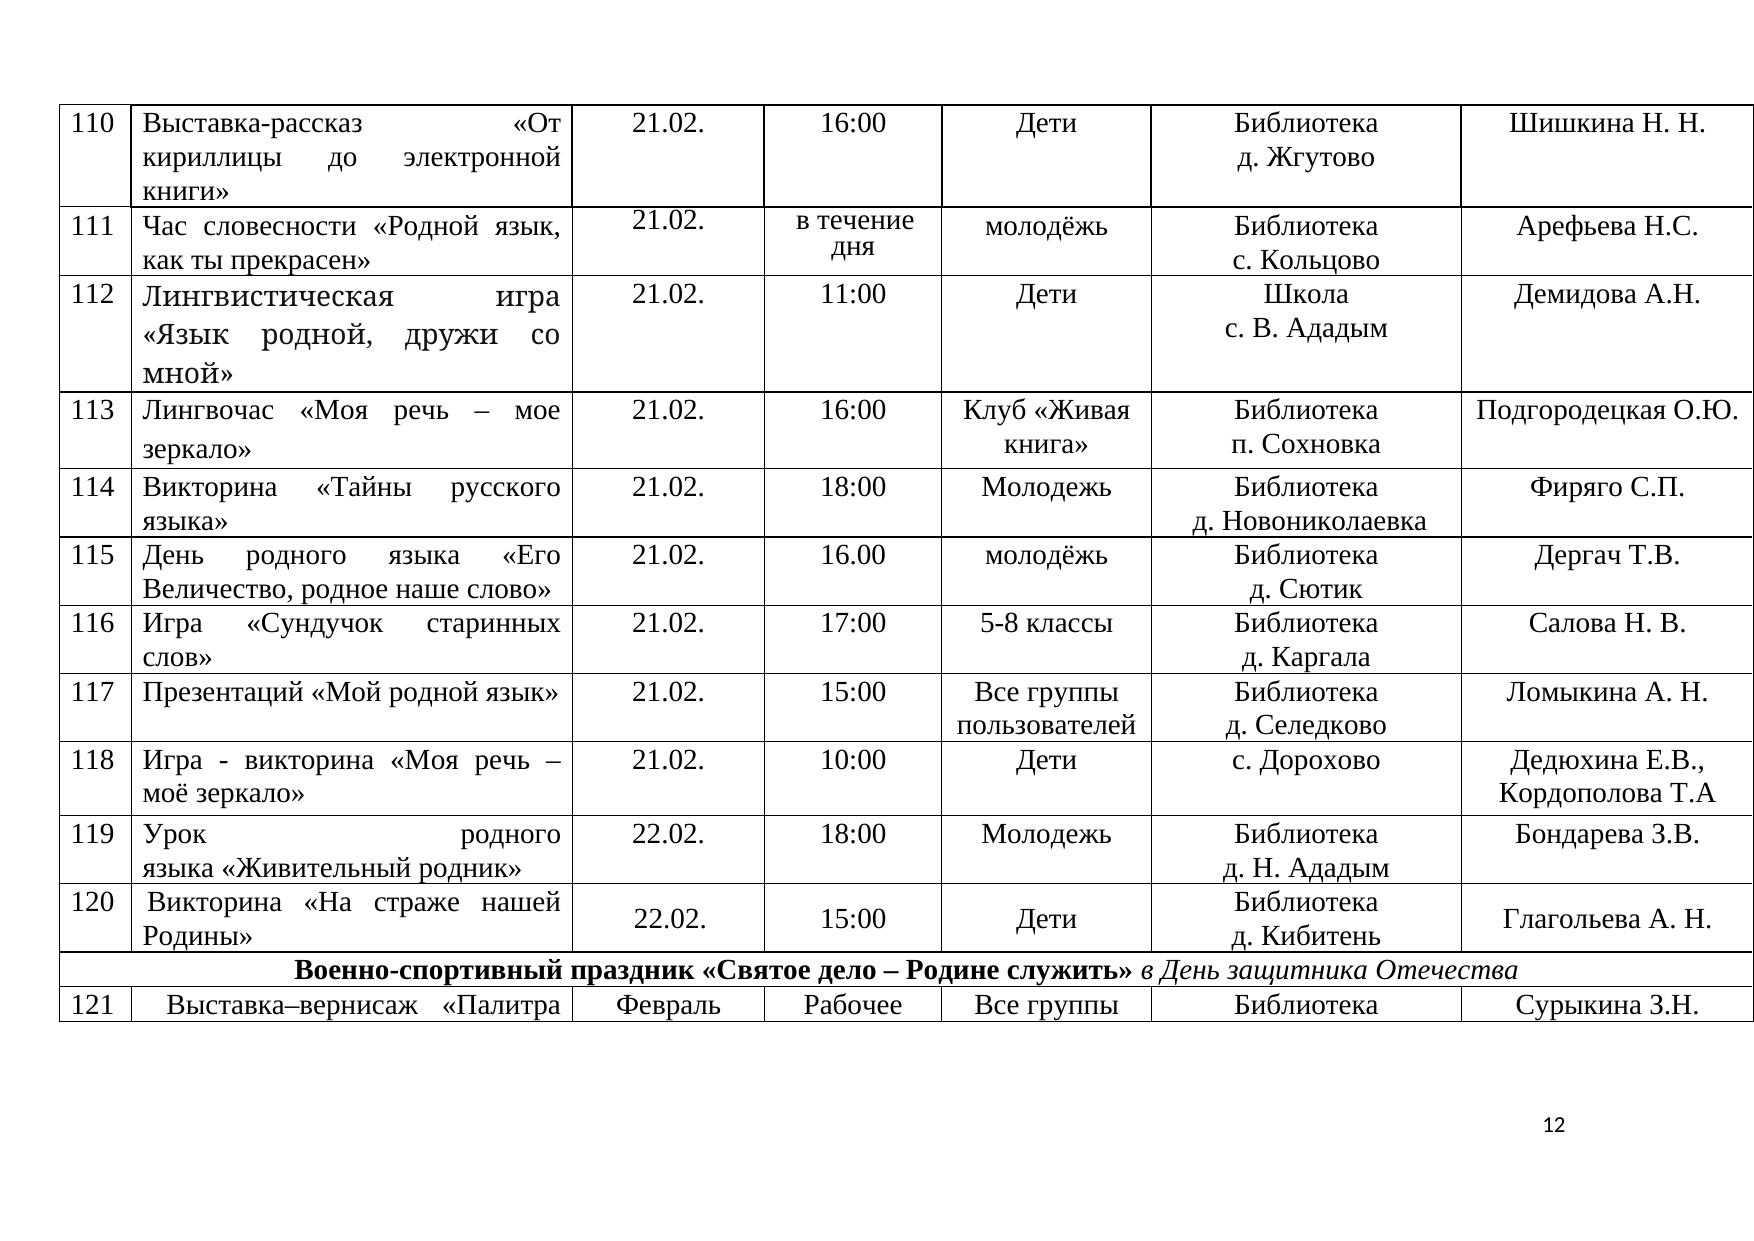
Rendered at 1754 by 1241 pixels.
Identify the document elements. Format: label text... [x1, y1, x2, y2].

table_cell молодёжь [942, 538, 1151, 604]
table_cell 11:00 [765, 276, 941, 391]
table_cell 115 [60, 538, 131, 604]
table_cell 10:00 [765, 742, 941, 815]
table_cell Библиотека д. Сютик [1152, 538, 1461, 604]
table_cell Школа с. В. Ададым [1152, 276, 1461, 391]
table_cell 118 [60, 742, 131, 815]
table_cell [1152, 987, 1461, 1021]
table_cell 21.02. [573, 742, 764, 815]
table_cell Рабочее время [765, 987, 941, 1021]
table_cell 111 [60, 207, 131, 275]
table_cell Дергач Т.В. [1462, 536, 1753, 604]
table_cell 119 [60, 816, 131, 883]
table_cell Библиотека д. Селедково [1152, 674, 1461, 741]
table_cell Молодежь [942, 816, 1151, 883]
table_cell 21.02. [573, 469, 764, 536]
table_cell Фиряго С.П. [1462, 468, 1753, 536]
table_cell Сурыкина З.Н. [1462, 986, 1753, 1021]
table_cell 21.02. [573, 208, 764, 275]
table_cell молодёжь [942, 208, 1151, 275]
table_cell 110 [60, 105, 130, 206]
table_cell 15:00 [765, 884, 941, 951]
table_cell Ломыкина А. Н. [1462, 673, 1753, 741]
table_cell Игра - викторина «Моя речь – моё зеркало» [132, 742, 572, 815]
table_cell Презентаций «Мой родной язык» [132, 674, 572, 741]
table_cell 21.02. [573, 276, 764, 391]
table_cell 112 [60, 276, 131, 391]
table_cell Подгородецкая О.Ю. [1462, 391, 1753, 468]
table_cell Демидова А.Н. [1462, 275, 1753, 391]
table_cell 113 [60, 393, 131, 468]
table_cell Дети [942, 742, 1151, 815]
table_cell 5-8 классы [942, 606, 1151, 673]
table_cell Все группы пользователей [942, 674, 1151, 741]
table_cell Викторина «Тайны русского языка» [132, 469, 572, 536]
table_cell 21.02. [573, 106, 763, 206]
table_cell 21.02. [573, 606, 764, 673]
table_cell Лингвочас «Моя речь – мое зеркало» [132, 393, 572, 468]
table_cell Глагольева А. Н. [1462, 883, 1753, 951]
table_cell 17:00 [765, 606, 941, 673]
table_cell Библиотека д. Новониколаевка [1152, 469, 1461, 536]
table_cell Лингвистическая игра «Язык родной, дружи со мной» [234, 276, 572, 391]
table_cell 22.02. [573, 816, 764, 883]
table_cell День родного языка «Его Величество, родное наше слово» [132, 538, 572, 604]
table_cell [942, 987, 1151, 1021]
table_cell 116 [60, 606, 131, 673]
table_cell 16:00 [765, 106, 941, 206]
table_cell 21.02. [573, 393, 764, 468]
table_cell Дети [942, 884, 1151, 951]
table_cell Военно-спортивный праздник «Святое дело – Родине служить» в День защитника Отечества [60, 951, 1753, 986]
table_cell 121 [60, 987, 131, 1021]
table_cell Игра «Сундучок старинных слов» [132, 606, 572, 673]
table_cell Дети [943, 106, 1150, 206]
table_cell Бондарева З.В. [1462, 815, 1753, 883]
table_cell Библиотека д. Каргала [1152, 606, 1461, 673]
table_cell 114 [60, 469, 131, 536]
table_cell Клуб «Живая книга» [942, 393, 1151, 468]
table_cell Дедюхина Е.В., Кордополова Т.А [1462, 741, 1753, 815]
table_cell Библиотека д. Н. Ададым [1152, 816, 1461, 883]
table_cell 15:00 [765, 674, 941, 741]
table_cell 18:00 [765, 816, 941, 883]
table_cell Час словесности «Родной язык, как ты прекрасен» [132, 208, 572, 275]
table_cell 21.02. [573, 674, 764, 741]
table_cell Шишкина Н. Н. [1462, 106, 1753, 206]
table_cell Библиотека с. Кольцово [1152, 208, 1461, 275]
table_cell Салова Н. В. [1462, 605, 1753, 673]
table_cell Февраль [573, 987, 764, 1021]
table_cell 117 [60, 674, 131, 741]
table_cell Молодежь [942, 469, 1151, 536]
table_cell 16:00 [765, 393, 941, 468]
table_cell Библиотека д. Жгутово [1152, 106, 1460, 206]
table_cell Викторина «На страже нашей Родины» [132, 884, 572, 951]
table_cell 18:00 [765, 469, 941, 536]
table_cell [132, 987, 572, 1021]
table_cell 22.02. [573, 884, 764, 951]
table_cell в течение дня [765, 208, 941, 275]
table_cell Библиотека п. Сохновка [1152, 393, 1461, 468]
table_cell Выставка-рассказ «От кириллицы до электронной книги» [132, 106, 571, 206]
table_cell Урок родного языка «Живительный родник» [132, 816, 572, 883]
table_cell с. Дорохово [1152, 742, 1461, 815]
table_cell Дети [942, 276, 1151, 391]
table_cell 21.02. [573, 538, 764, 604]
table_cell 120 [60, 884, 131, 951]
table_cell Арефьева Н.С. [1462, 206, 1753, 275]
table_cell 16.00 [765, 538, 941, 604]
